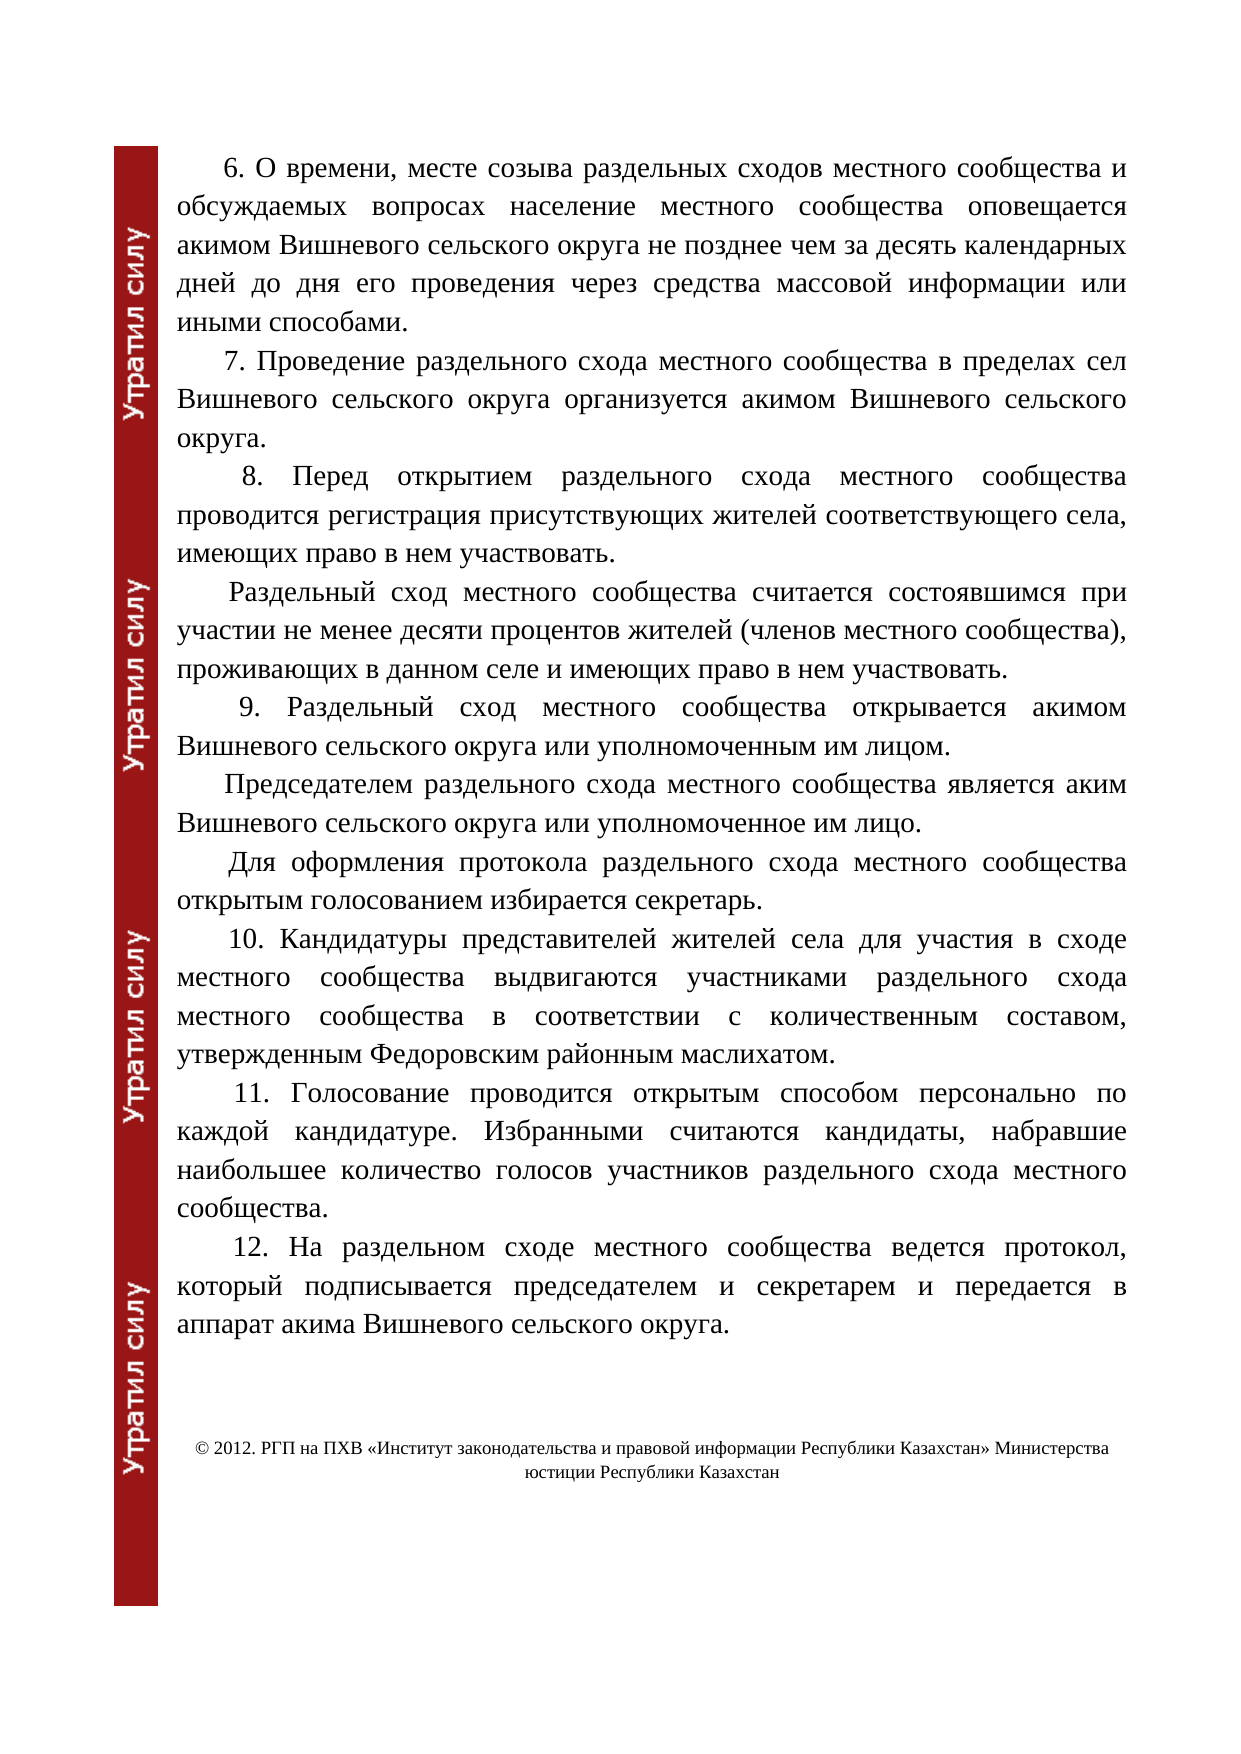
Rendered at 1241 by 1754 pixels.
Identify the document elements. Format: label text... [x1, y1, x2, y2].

text 6. О времени, месте созыва раздельных сходов местного сообщества и обсуждаемых вопросах население местного сообщества оповещается акимом Вишневого сельского округа не позднее чем за десять календарных дней до дня его проведения через средства массовой информации или иными способами. [112, 150, 1128, 338]
text 9. Раздельный сход местного сообщества открывается акимом Вишневого сельского округа или уполномоченным им лицом. [112, 689, 1128, 762]
picture [114, 1483, 158, 1606]
picture [114, 453, 158, 458]
picture [114, 916, 158, 921]
text 10. Кандидатуры представителей жителей села для участия в сходе местного сообщества выдвигаются участниками раздельного схода местного сообщества в соответствии с количественным составом, утвержденным Федоровским районным маслихатом. [112, 921, 1128, 1070]
text 7. Проведение раздельного схода местного сообщества в пределах сел Вишневого сельского округа организуется акимом Вишневого сельского округа. [112, 343, 1128, 453]
picture [114, 684, 158, 689]
text Председателем раздельного схода местного сообщества является аким Вишневого сельского округа или уполномоченное им лицо. [112, 767, 1128, 839]
text Для оформления протокола раздельного схода местного сообщества открытым голосованием избирается секретарь. [112, 844, 1128, 916]
picture [114, 1224, 158, 1229]
text 8. Перед открытием раздельного схода местного сообщества проводится регистрация присутствующих жителей соответствующего села, имеющих право в нем участвовать. [112, 458, 1128, 569]
picture [114, 338, 158, 343]
picture [114, 1070, 158, 1075]
picture [114, 762, 158, 767]
picture [114, 146, 158, 150]
text Раздельный сход местного сообщества считается состоявшимся при участии не менее десяти процентов жителей (членов местного сообщества), проживающих в данном селе и имеющих право в нем участвовать. [112, 574, 1128, 684]
picture [114, 1340, 158, 1437]
text © 2012. РГП на ПХВ «Институт законодательства и правовой информации Республики Казахстан» Министерства юстиции Республики Казахстан [112, 1437, 1128, 1483]
picture [114, 839, 158, 844]
text 11. Голосование проводится открытым способом персонально по каждой кандидатуре. Избранными считаются кандидаты, набравшие наибольшее количество голосов участников раздельного схода местного сообщества. [112, 1075, 1128, 1224]
text 12. На раздельном сходе местного сообщества ведется протокол, который подписывается председателем и секретарем и передается в аппарат акима Вишневого сельского округа. [112, 1229, 1128, 1340]
picture [114, 569, 158, 574]
